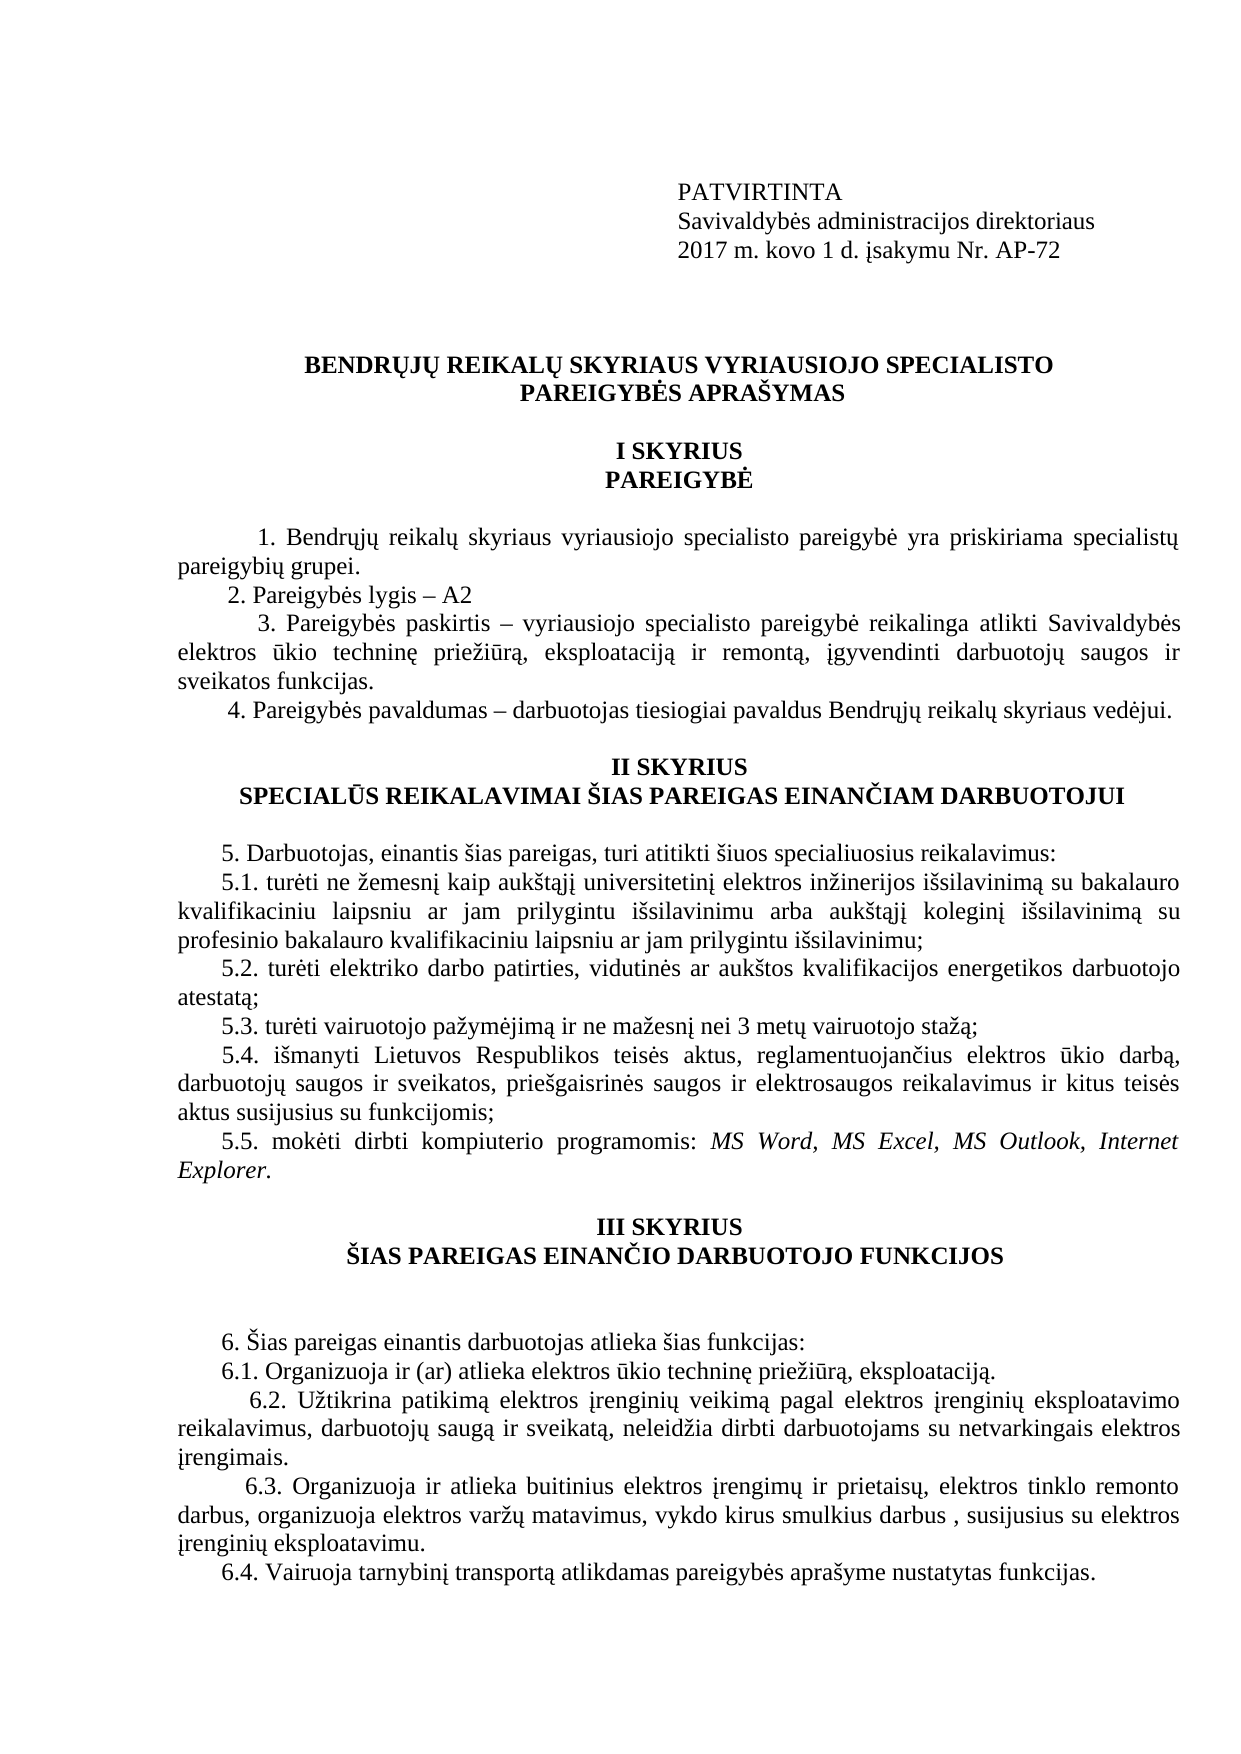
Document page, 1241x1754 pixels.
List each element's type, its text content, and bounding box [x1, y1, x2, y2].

text SPECIALŪS REIKALAVIMAI ŠIAS PAREIGAS EINANČIAM DARBUOTOJUI [177, 781, 1181, 810]
subtitle 2017 m. kovo 1 d. įsakymu Nr. AP-72 [677, 235, 1181, 263]
text 4. Pareigybės pavaldumas – darbuotojas tiesiogiai pavaldus Bendrųjų reikalų skyriaus vedėjui. [177, 695, 1181, 723]
text 5.4. išmanyti Lietuvos Respublikos teisės aktus, reglamentuojančius elektros ūkio darbą, darbuotojų saugos ir sveikatos, priešgaisrinės saugos ir elektrosaugos reikalavimus ir kitus teisės aktus susijusius su funkcijomis; [177, 1040, 1181, 1126]
text 5. Darbuotojas, einantis šias pareigas, turi atitikti šiuos specialiuosius reikalavimus: [177, 838, 1181, 867]
text PAREIGYBĖS APRAŠYMAS [177, 378, 1181, 407]
text BENDRŲJŲ REIKALŲ SKYRIAUS VYRIAUSIOJO SPECIALISTO [177, 350, 1181, 378]
text 5.1. turėti ne žemesnį kaip aukštąjį universitetinį elektros inžinerijos išsilavinimą su bakalauro kvalifikaciniu laipsniu ar jam prilygintu išsilavinimu arba aukštąjį koleginį išsilavinimą su profesinio bakalauro kvalifikaciniu laipsniu ar jam prilygintu išsilavinimu; [177, 867, 1181, 953]
text 5.5. mokėti dirbti kompiuterio programomis: MS Word, MS Excel, MS Outlook, Internet Explorer. [177, 1126, 1181, 1183]
subtitle PATVIRTINTA [677, 177, 1181, 206]
text 6.3. Organizuoja ir atlieka buitinius elektros įrengimų ir prietaisų, elektros tinklo remonto darbus, organizuoja elektros varžų matavimus, vykdo kirus smulkius darbus , susijusius su elektros įrenginių eksploatavimu. [177, 1471, 1181, 1557]
text 6.1. Organizuoja ir (ar) atlieka elektros ūkio techninę priežiūrą, eksploataciją. [177, 1356, 1181, 1385]
text 6.2. Užtikrina patikimą elektros įrenginių veikimą pagal elektros įrenginių eksploatavimo reikalavimus, darbuotojų saugą ir sveikatą, neleidžia dirbti darbuotojams su netvarkingais elektros įrengimais. [177, 1385, 1181, 1471]
text 2. Pareigybės lygis – A2 [177, 580, 1181, 608]
text II SKYRIUS [177, 752, 1181, 781]
text 5.3. turėti vairuotojo pažymėjimą ir ne mažesnį nei 3 metų vairuotojo stažą; [177, 1011, 1181, 1040]
text 6. Šias pareigas einantis darbuotojas atlieka šias funkcijas: [177, 1327, 1181, 1356]
subtitle Savivaldybės administracijos direktoriaus [677, 206, 1181, 235]
text PAREIGYBĖ [177, 465, 1181, 493]
text 3. Pareigybės paskirtis – vyriausiojo specialisto pareigybė reikalinga atlikti Savivaldybės elektros ūkio techninę priežiūrą, eksploataciją ir remontą, įgyvendinti darbuotojų saugos ir sveikatos funkcijas. [177, 608, 1181, 695]
text I SKYRIUS [177, 436, 1181, 465]
text 5.2. turėti elektriko darbo patirties, vidutinės ar aukštos kvalifikacijos energetikos darbuotojo atestatą; [177, 953, 1181, 1011]
text ŠIAS PAREIGAS EINANČIO DARBUOTOJO FUNKCIJOS [177, 1241, 1181, 1270]
text 1. Bendrųjų reikalų skyriaus vyriausiojo specialisto pareigybė yra priskiriama specialistų pareigybių grupei. [177, 522, 1181, 580]
text 6.4. Vairuoja tarnybinį transportą atlikdamas pareigybės aprašyme nustatytas funkcijas. [177, 1557, 1181, 1586]
text III SKYRIUS [177, 1212, 1181, 1241]
